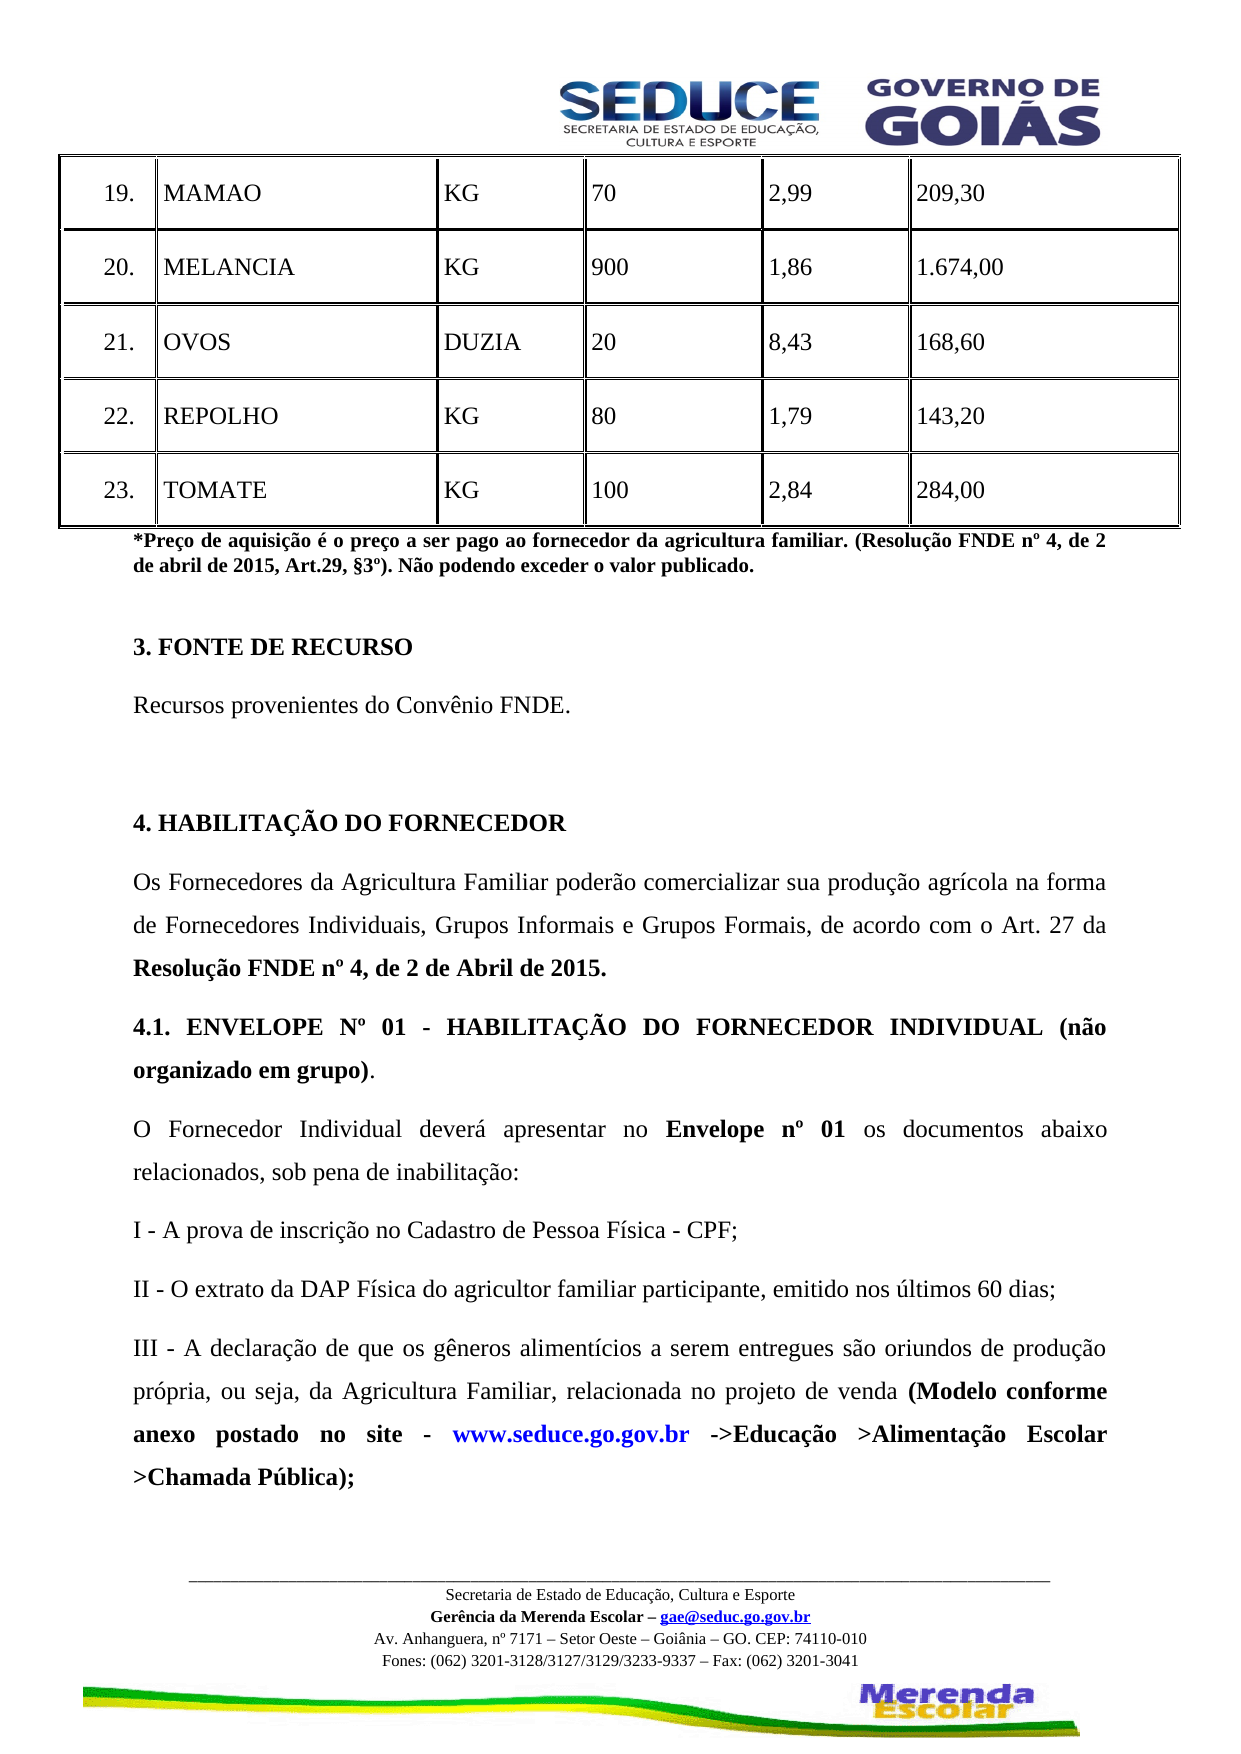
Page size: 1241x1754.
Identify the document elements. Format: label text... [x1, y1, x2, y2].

table_cell 1,86 [764, 231, 908, 302]
table_cell 168,60 [912, 306, 1178, 377]
table_cell TOMATE [157, 454, 437, 525]
table_cell KG [437, 451, 585, 525]
picture [559, 73, 1108, 154]
table_cell [61, 157, 157, 228]
table_cell 70 [585, 155, 762, 228]
table_cell 2,99 [762, 155, 910, 228]
text III - A declaração de que os gêneros alimentícios a serem entregues são oriundos de produção própria, ou seja, da Agricultura Familiar, relacionada no projeto de venda (Modelo conforme anexo postado no site - www.seduce.go.gov.br ->Educação >Alimentação Escolar >Chamada Pública); [133, 1333, 1107, 1491]
table_cell 80 [587, 380, 761, 451]
table_cell MELANCIA [158, 231, 436, 302]
table_cell 20 [587, 306, 761, 377]
text *Preço de aquisição é o preço a ser pago ao fornecedor da agricultura familiar. (Resolução FNDE nº 4, de 2 de abril de 2015, Art.29, §3º). Não podendo exceder o valor publicado. [133, 529, 1107, 577]
table_cell REPOLHO [158, 380, 436, 451]
table_cell 900 [587, 231, 761, 302]
table_cell [60, 377, 157, 451]
table_cell KG [437, 155, 585, 228]
text Os Fornecedores da Agricultura Familiar poderão comercializar sua produção agrícola na forma de Fornecedores Individuais, Grupos Informais e Grupos Formais, de acordo com o Art. 27 da Resolução FNDE nº 4, de 2 de Abril de 2015. [133, 867, 1107, 982]
text I - A prova de inscrição no Cadastro de Pessoa Física - CPF; [133, 1216, 1107, 1244]
text 4. HABILITAÇÃO DO FORNECEDOR [133, 808, 1107, 837]
table_cell 2,84 [762, 451, 910, 525]
table_cell DUZIA [439, 306, 583, 377]
table_cell [61, 302, 155, 377]
table_cell [60, 451, 157, 525]
text 4.1. ENVELOPE Nº 01 - HABILITAÇÃO DO FORNECEDOR INDIVIDUAL (não organizado em grupo). [133, 1012, 1107, 1084]
table_cell KG [439, 380, 583, 451]
table_cell 284,00 [910, 454, 1179, 525]
table_cell 143,20 [912, 380, 1178, 451]
table_cell 1.674,00 [912, 231, 1178, 302]
table_cell 8,43 [764, 306, 908, 377]
table_cell MAMAO [157, 157, 437, 228]
text II - O extrato da DAP Física do agricultor familiar participante, emitido nos últimos 60 dias; [133, 1274, 1107, 1303]
text 3. FONTE DE RECURSO [133, 632, 1107, 661]
table_cell OVOS [158, 306, 436, 377]
text Recursos provenientes do Convênio FNDE. [133, 691, 1107, 719]
table_cell 100 [585, 454, 762, 525]
table_cell KG [439, 231, 583, 302]
table_cell 1,79 [764, 380, 908, 451]
text O Fornecedor Individual deverá apresentar no Envelope nº 01 os documentos abaixo relacionados, sob pena de inabilitação: [133, 1114, 1107, 1186]
table_cell 209,30 [910, 157, 1179, 228]
table_cell [60, 228, 155, 302]
